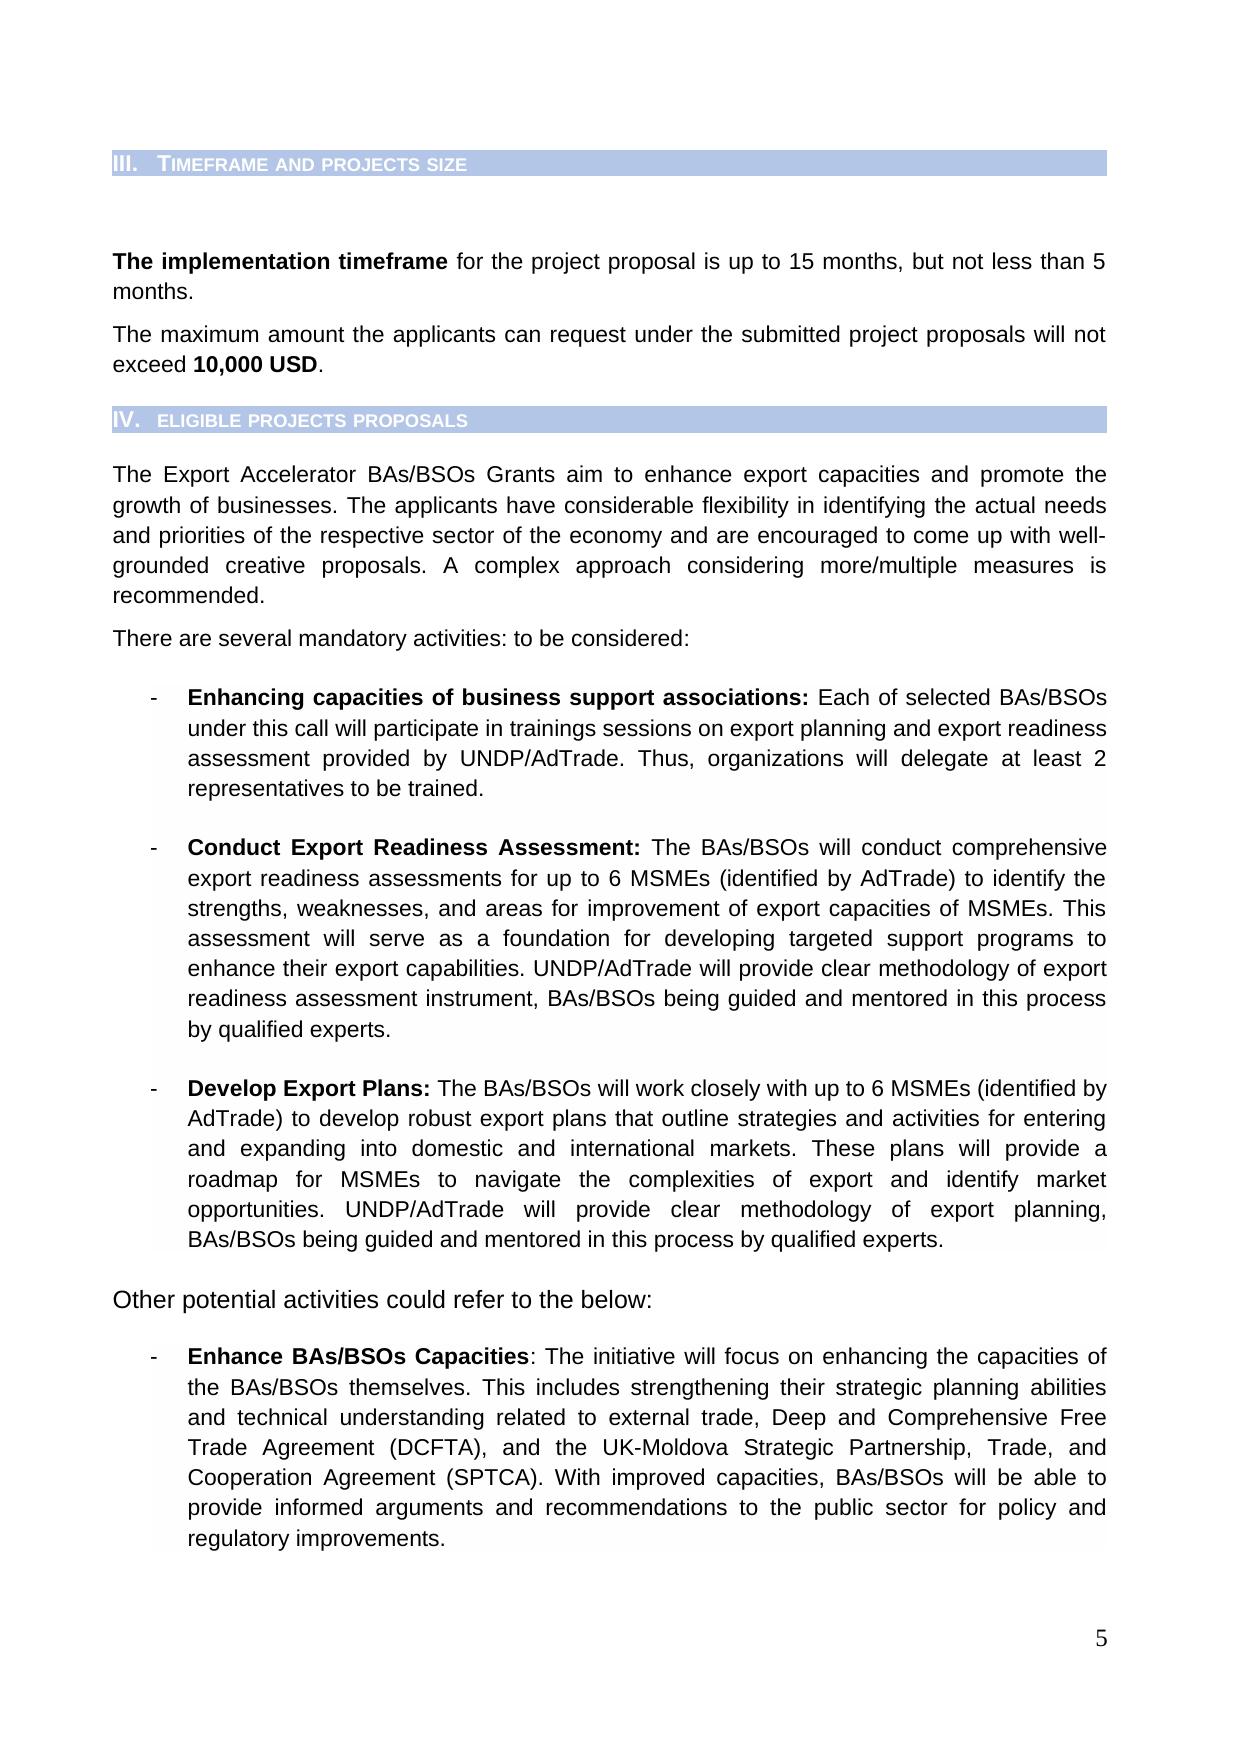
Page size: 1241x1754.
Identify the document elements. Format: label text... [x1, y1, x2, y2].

text The Export Accelerator BAs/BSOs Grants aim to enhance export capacities and promote the growth of businesses. The applicants have considerable flexibility in identifying the actual needs and priorities of the respective sector of the economy and are encouraged to come up with well-grounded creative proposals. A complex approach considering more/multiple measures is recommended. [112, 461, 1107, 609]
subtitle eligible projects proposals [112, 406, 1107, 433]
subtitle Timeframe and projects size [112, 150, 1107, 176]
list Conduct Export Readiness Assessment: The BAs/BSOs will conduct comprehensive export readiness assessments for up to 6 MSMEs (identified by AdTrade) to identify the strengths, weaknesses, and areas for improvement of export capacities of MSMEs. This assessment will serve as a foundation for developing targeted support programs to enhance their export capabilities. UNDP/AdTrade will provide clear methodology of export readiness assessment instrument, BAs/BSOs being guided and mentored in this process by qualified experts. [150, 834, 1107, 1042]
list Develop Export Plans: The BAs/BSOs will work closely with up to 6 MSMEs (identified by AdTrade) to develop robust export plans that outline strategies and activities for entering and expanding into domestic and international markets. These plans will provide a roadmap for MSMEs to navigate the complexities of export and identify market opportunities. UNDP/AdTrade will provide clear methodology of export planning, BAs/BSOs being guided and mentored in this process by qualified experts. [150, 1075, 1107, 1252]
text There are several mandatory activities: to be considered: [112, 625, 1107, 651]
text The implementation timeframe for the project proposal is up to 15 months, but not less than 5 months. [112, 248, 1107, 304]
text Other potential activities could refer to the below: [112, 1285, 1107, 1314]
list Enhancing capacities of business support associations: Each of selected BAs/BSOs under this call will participate in trainings sessions on export planning and export readiness assessment provided by UNDP/AdTrade. Thus, organizations will delegate at least 2 representatives to be trained. [150, 684, 1107, 801]
list Enhance BAs/BSOs Capacities: The initiative will focus on enhancing the capacities of the BAs/BSOs themselves. This includes strengthening their strategic planning abilities and technical understanding related to external trade, Deep and Comprehensive Free Trade Agreement (DCFTA), and the UK-Moldova Strategic Partnership, Trade, and Cooperation Agreement (SPTCA). With improved capacities, BAs/BSOs will be able to provide informed arguments and recommendations to the public sector for policy and regulatory improvements. [150, 1343, 1107, 1551]
text The maximum amount the applicants can request under the submitted project proposals will not exceed 10,000 USD. [112, 321, 1107, 377]
